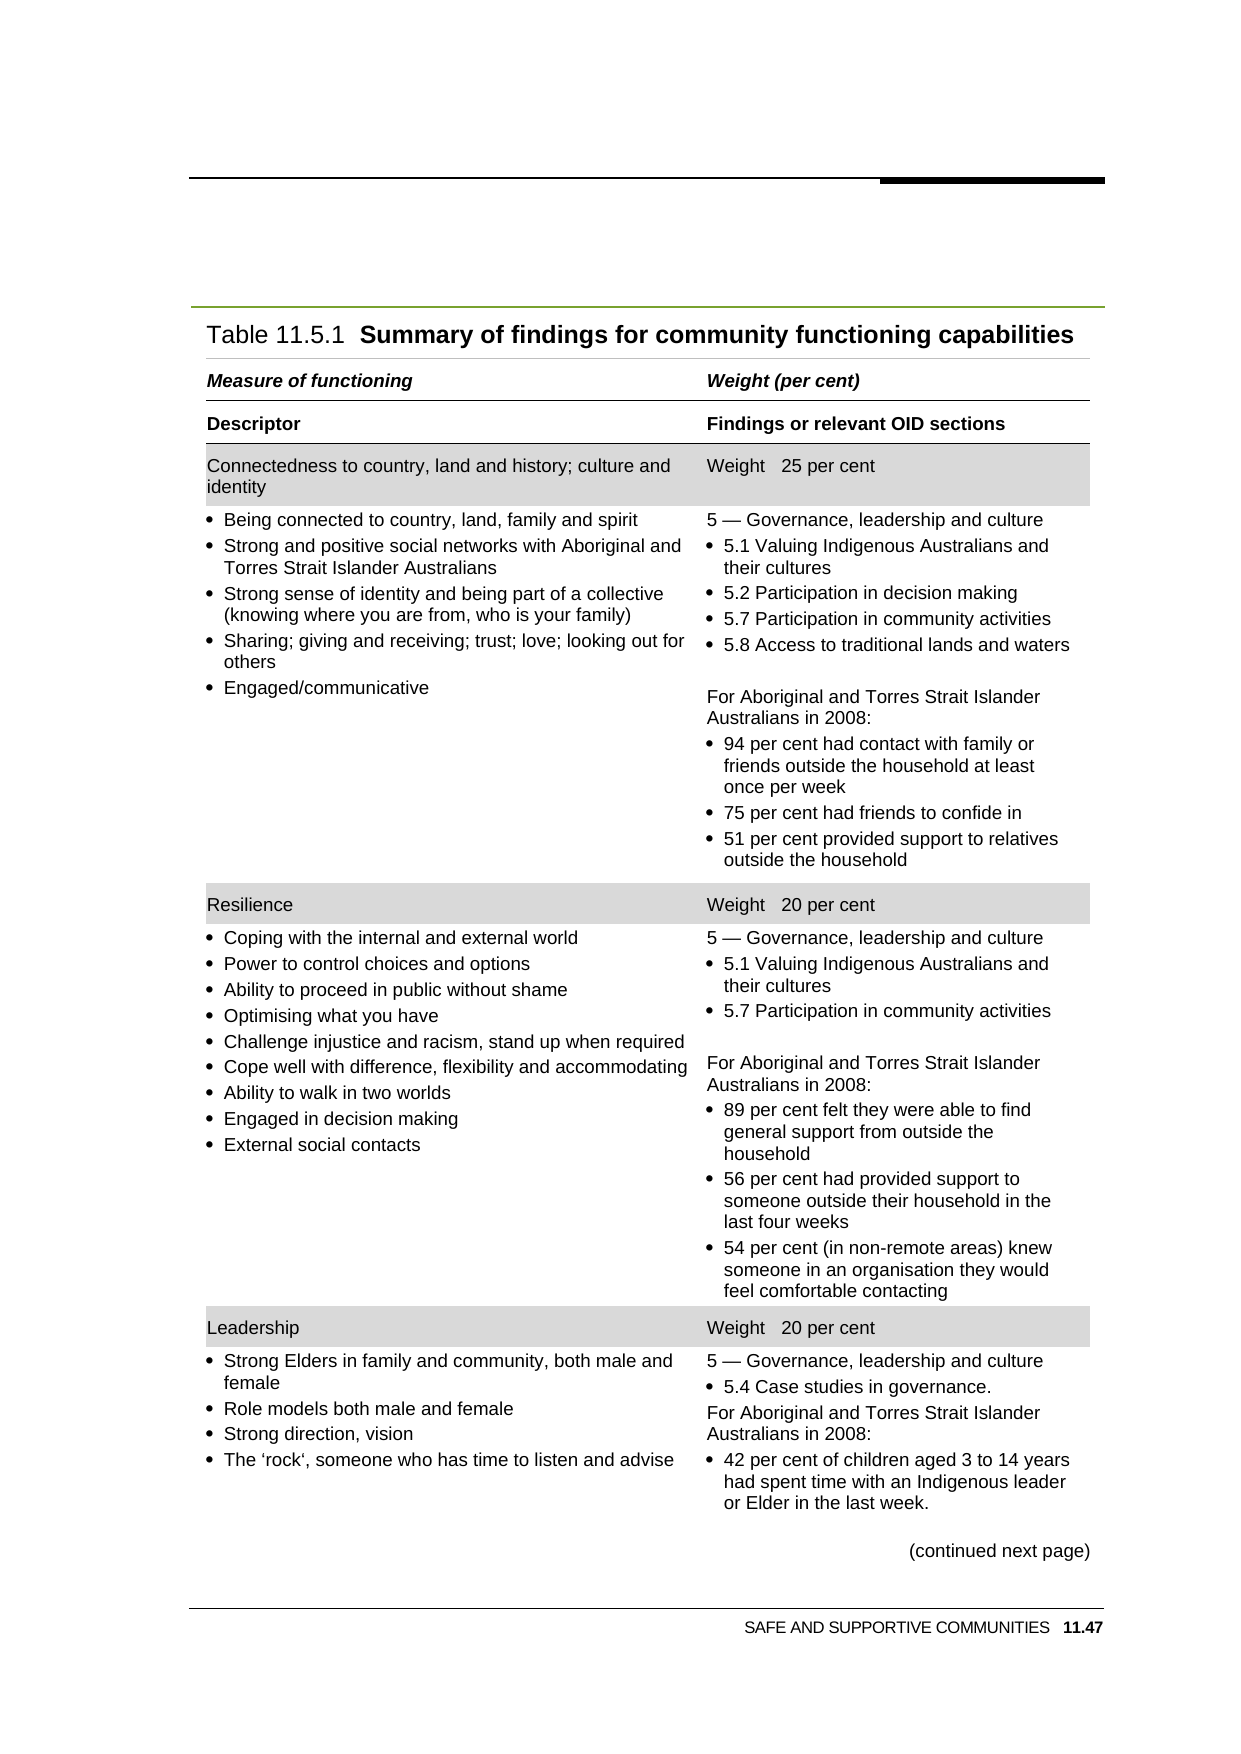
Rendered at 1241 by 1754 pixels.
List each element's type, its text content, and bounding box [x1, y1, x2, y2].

table_header Table 11.5.1 Summary of findings for community functioning capabilities [191, 308, 1105, 357]
table_cell [191, 358, 1105, 1583]
